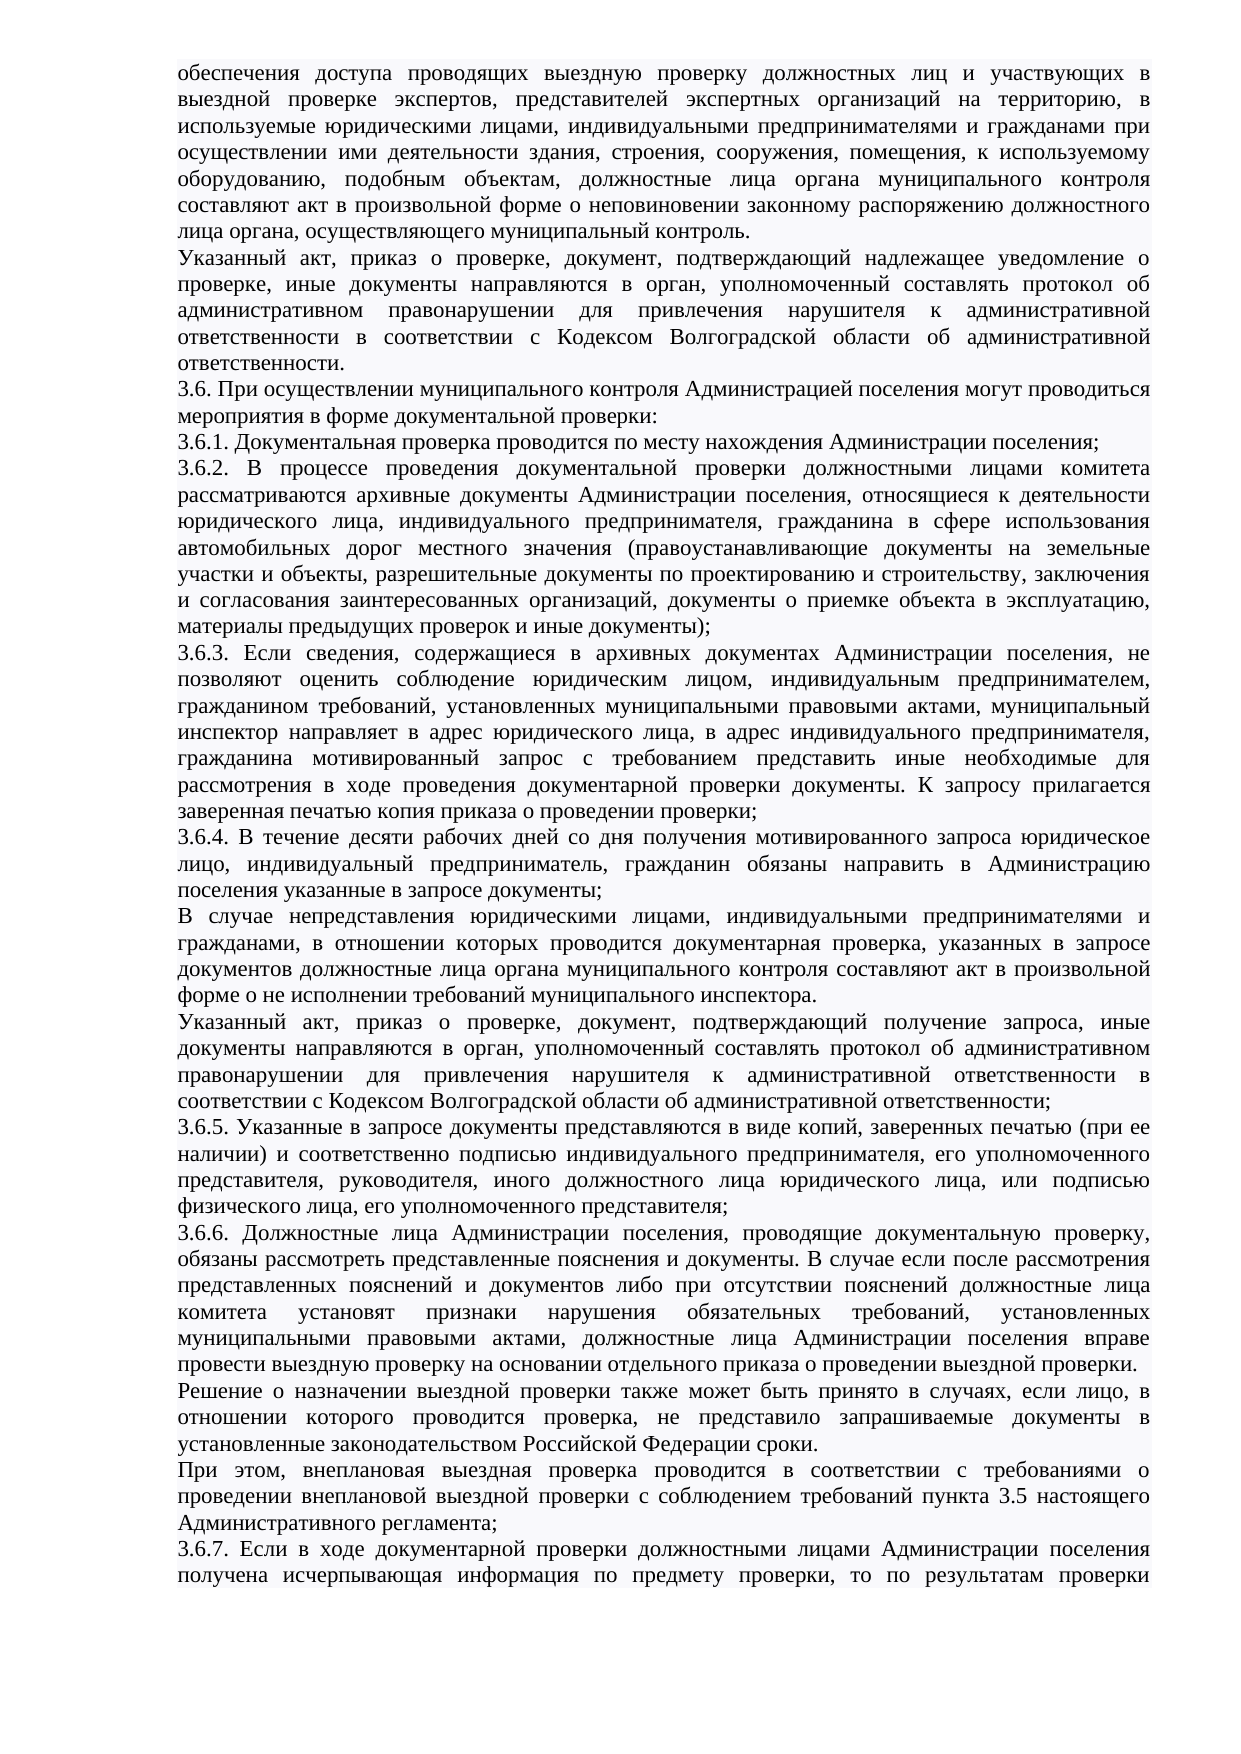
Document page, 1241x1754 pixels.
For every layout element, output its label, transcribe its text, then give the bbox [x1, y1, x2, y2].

text 3.6.3. Если сведения, содержащиеся в архивных документах Администрации поселения, не позволяют оценить соблюдение юридическим лицом, индивидуальным предпринимателем, гражданином требований, установленных муниципальными правовыми актами, муниципальный инспектор направляет в адрес юридического лица, в адрес индивидуального предпринимателя, гражданина мотивированный запрос с требованием представить иные необходимые для рассмотрения в ходе проведения документарной проверки документы. К запросу прилагается заверенная печатью копия приказа о проведении проверки; [177, 639, 1152, 823]
text Указанный акт, приказ о проверке, документ, подтверждающий надлежащее уведомление о проверке, иные документы направляются в орган, уполномоченный составлять протокол об административном правонарушении для привлечения нарушителя к административной ответственности в соответствии с Кодексом Волгоградской области об административной ответственности. [177, 244, 1152, 375]
text 3.6.2. В процессе проведения документальной проверки должностными лицами комитета рассматриваются архивные документы Администрации поселения, относящиеся к деятельности юридического лица, индивидуального предпринимателя, гражданина в сфере использования автомобильных дорог местного значения (правоустанавливающие документы на земельные участки и объекты, разрешительные документы по проектированию и строительству, заключения и согласования заинтересованных организаций, документы о приемке объекта в эксплуатацию, материалы предыдущих проверок и иные документы); [177, 454, 1152, 639]
text Указанный акт, приказ о проверке, документ, подтверждающий получение запроса, иные документы направляются в орган, уполномоченный составлять протокол об административном правонарушении для привлечения нарушителя к административной ответственности в соответствии с Кодексом Волгоградской области об административной ответственности; [177, 1008, 1152, 1113]
text 3.6.1. Документальная проверка проводится по месту нахождения Администрации поселения; [177, 428, 1152, 454]
text Решение о назначении выездной проверки также может быть принято в случаях, если лицо, в отношении которого проводится проверка, не представило запрашиваемые документы в установленные законодательством Российской Федерации сроки. [177, 1377, 1152, 1456]
text 3.6.4. В течение десяти рабочих дней со дня получения мотивированного запроса юридическое лицо, индивидуальный предприниматель, гражданин обязаны направить в Администрацию поселения указанные в запросе документы; [177, 823, 1152, 902]
text 3.6.5. Указанные в запросе документы представляются в виде копий, заверенных печатью (при ее наличии) и соответственно подписью индивидуального предпринимателя, его уполномоченного представителя, руководителя, иного должностного лица юридического лица, или подписью физического лица, его уполномоченного представителя; [177, 1113, 1152, 1219]
text В случае непредставления юридическими лицами, индивидуальными предпринимателями и гражданами, в отношении которых проводится документарная проверка, указанных в запросе документов должностные лица органа муниципального контроля составляют акт в произвольной форме о не исполнении требований муниципального инспектора. [177, 902, 1152, 1008]
text 3.6. При осуществлении муниципального контроля Администрацией поселения могут проводиться мероприятия в форме документальной проверки: [177, 375, 1152, 428]
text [177, 1535, 1152, 1588]
text При этом, внеплановая выездная проверка проводится в соответствии с требованиями о проведении внеплановой выездной проверки с соблюдением требований пункта 3.5 настоящего Административного регламента; [177, 1456, 1152, 1535]
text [177, 59, 1152, 244]
text 3.6.6. Должностные лица Администрации поселения, проводящие документальную проверку, обязаны рассмотреть представленные пояснения и документы. В случае если после рассмотрения представленных пояснений и документов либо при отсутствии пояснений должностные лица комитета установят признаки нарушения обязательных требований, установленных муниципальными правовыми актами, должностные лица Администрации поселения вправе провести выездную проверку на основании отдельного приказа о проведении выездной проверки. [177, 1219, 1152, 1377]
